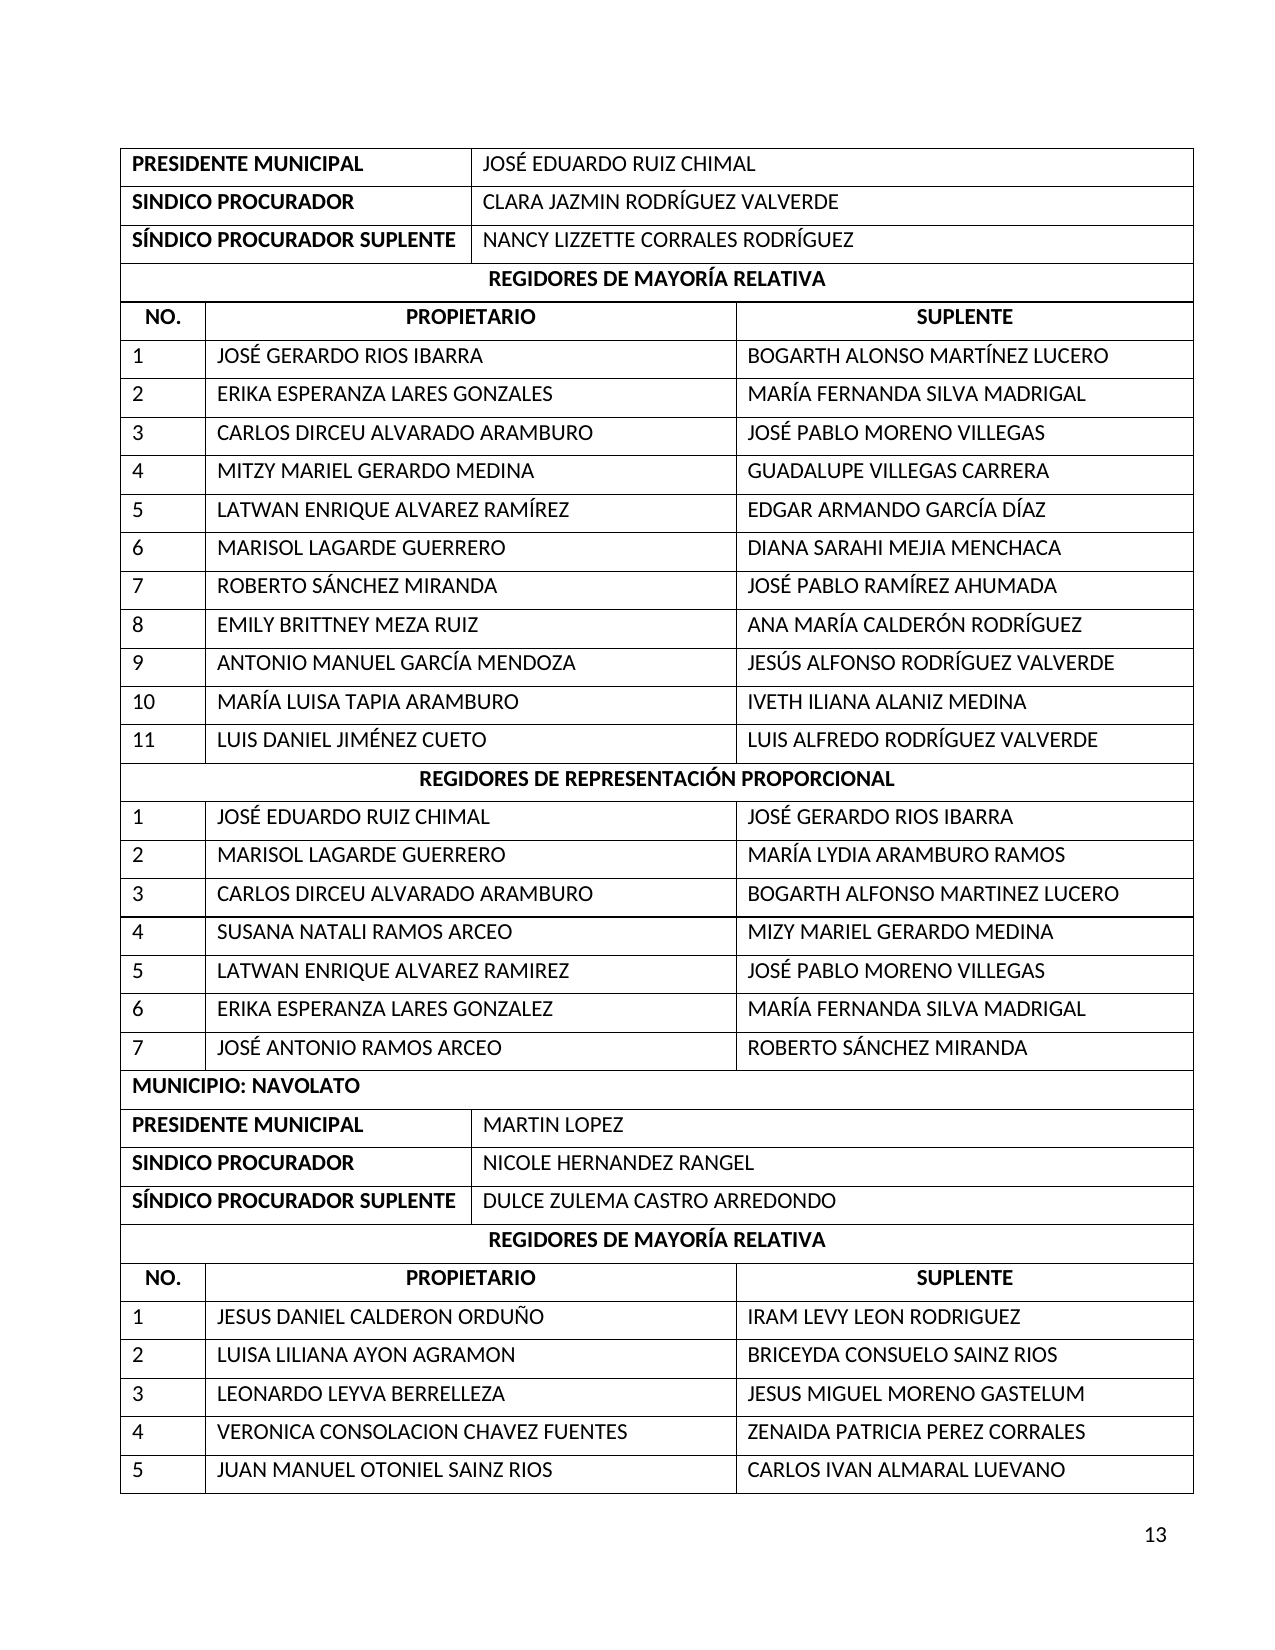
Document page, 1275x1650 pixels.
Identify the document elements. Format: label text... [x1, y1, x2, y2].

table_cell 4 [121, 918, 205, 955]
table_cell JUAN MANUEL OTONIEL SAINZ RIOS [206, 1456, 736, 1493]
table_cell 2 [121, 841, 205, 878]
table_cell 5 [121, 495, 205, 532]
table_cell LATWAN ENRIQUE ALVAREZ RAMÍREZ [206, 495, 736, 532]
table_cell MIZY MARIEL GERARDO MEDINA [737, 918, 1193, 955]
table_cell 10 [121, 687, 205, 724]
table_cell IVETH ILIANA ALANIZ MEDINA [737, 687, 1193, 724]
table_cell JOSÉ PABLO RAMÍREZ AHUMADA [737, 572, 1193, 609]
table_cell JESUS MIGUEL MORENO GASTELUM [737, 1379, 1193, 1416]
table_cell JOSÉ GERARDO RIOS IBARRA [737, 802, 1193, 839]
table_cell LUIS ALFREDO RODRÍGUEZ VALVERDE [737, 725, 1193, 763]
table_cell SÍNDICO PROCURADOR SUPLENTE [121, 1187, 471, 1224]
table_cell LUISA LILIANA AYON AGRAMON [206, 1340, 736, 1378]
table_cell 6 [121, 533, 205, 571]
table_cell 5 [121, 956, 205, 993]
table_cell REGIDORES DE MAYORÍA RELATIVA [121, 264, 1193, 301]
table_cell DIANA SARAHI MEJIA MENCHACA [737, 533, 1193, 571]
table_cell 1 [121, 1302, 205, 1339]
table_cell SUPLENTE [737, 303, 1193, 340]
table_cell EMILY BRITTNEY MEZA RUIZ [206, 610, 736, 647]
table_cell JOSÉ PABLO MORENO VILLEGAS [737, 418, 1193, 455]
table_cell MARTIN LOPEZ [472, 1110, 1193, 1147]
table_cell JOSÉ EDUARDO RUIZ CHIMAL [206, 802, 736, 839]
table_cell 1 [121, 341, 205, 378]
table_cell IRAM LEVY LEON RODRIGUEZ [737, 1302, 1193, 1339]
table_cell NO. [121, 303, 205, 340]
table_cell VERONICA CONSOLACION CHAVEZ FUENTES [206, 1417, 736, 1454]
table_cell NO. [121, 1264, 205, 1301]
table_cell ERIKA ESPERANZA LARES GONZALES [206, 379, 736, 417]
table_cell 5 [121, 1456, 205, 1493]
table_cell 7 [121, 1033, 205, 1070]
table_cell 9 [121, 649, 205, 686]
table_cell NANCY LIZZETTE CORRALES RODRÍGUEZ [472, 226, 1193, 263]
table_cell 2 [121, 1340, 205, 1378]
table_cell 2 [121, 379, 205, 417]
table_cell 1 [121, 802, 205, 839]
table_cell MITZY MARIEL GERARDO MEDINA [206, 456, 736, 494]
table_cell LEONARDO LEYVA BERRELLEZA [206, 1379, 736, 1416]
table_cell MARÍA FERNANDA SILVA MADRIGAL [737, 379, 1193, 417]
table_cell BRICEYDA CONSUELO SAINZ RIOS [737, 1340, 1193, 1378]
table_cell MARÍA LYDIA ARAMBURO RAMOS [737, 841, 1193, 878]
table_cell CARLOS DIRCEU ALVARADO ARAMBURO [206, 879, 736, 916]
table_cell BOGARTH ALFONSO MARTINEZ LUCERO [737, 879, 1193, 916]
table_cell SUPLENTE [737, 1264, 1193, 1301]
table_cell JOSÉ GERARDO RIOS IBARRA [206, 341, 736, 378]
table_cell JOSÉ EDUARDO RUIZ CHIMAL [472, 149, 1193, 186]
table_cell 3 [121, 1379, 205, 1416]
table_cell CARLOS IVAN ALMARAL LUEVANO [737, 1456, 1193, 1493]
table_cell JOSÉ ANTONIO RAMOS ARCEO [206, 1033, 736, 1070]
table_cell PRESIDENTE MUNICIPAL [121, 149, 471, 186]
table_cell ANTONIO MANUEL GARCÍA MENDOZA [206, 649, 736, 686]
table_cell REGIDORES DE REPRESENTACIÓN PROPORCIONAL [121, 764, 1193, 801]
table_cell 11 [121, 725, 205, 763]
table_cell ROBERTO SÁNCHEZ MIRANDA [206, 572, 736, 609]
table_cell ROBERTO SÁNCHEZ MIRANDA [737, 1033, 1193, 1070]
table_cell 3 [121, 879, 205, 916]
table_cell 6 [121, 994, 205, 1032]
table_cell MARÍA FERNANDA SILVA MADRIGAL [737, 994, 1193, 1032]
table_cell PROPIETARIO [206, 303, 736, 340]
table_cell MARISOL LAGARDE GUERRERO [206, 841, 736, 878]
table_cell REGIDORES DE MAYORÍA RELATIVA [121, 1225, 1193, 1262]
table_cell 3 [121, 418, 205, 455]
table_cell SUSANA NATALI RAMOS ARCEO [206, 918, 736, 955]
table_cell ERIKA ESPERANZA LARES GONZALEZ [206, 994, 736, 1032]
table_cell DULCE ZULEMA CASTRO ARREDONDO [472, 1187, 1193, 1224]
table_cell 4 [121, 1417, 205, 1454]
table_cell ANA MARÍA CALDERÓN RODRÍGUEZ [737, 610, 1193, 647]
table_cell ZENAIDA PATRICIA PEREZ CORRALES [737, 1417, 1193, 1454]
table_cell NICOLE HERNANDEZ RANGEL [472, 1148, 1193, 1186]
table_cell JESUS DANIEL CALDERON ORDUÑO [206, 1302, 736, 1339]
table_cell EDGAR ARMANDO GARCÍA DÍAZ [737, 495, 1193, 532]
table_cell LATWAN ENRIQUE ALVAREZ RAMIREZ [206, 956, 736, 993]
table_cell PRESIDENTE MUNICIPAL [121, 1110, 471, 1147]
table_cell JESÚS ALFONSO RODRÍGUEZ VALVERDE [737, 649, 1193, 686]
table_cell 7 [121, 572, 205, 609]
table_cell BOGARTH ALONSO MARTÍNEZ LUCERO [737, 341, 1193, 378]
table_cell SÍNDICO PROCURADOR SUPLENTE [121, 226, 471, 263]
table_cell MARÍA LUISA TAPIA ARAMBURO [206, 687, 736, 724]
table_cell SINDICO PROCURADOR [121, 1148, 471, 1186]
table_cell 4 [121, 456, 205, 494]
table_cell CLARA JAZMIN RODRÍGUEZ VALVERDE [472, 187, 1193, 224]
table_cell MUNICIPIO: NAVOLATO [121, 1071, 1193, 1109]
table_cell CARLOS DIRCEU ALVARADO ARAMBURO [206, 418, 736, 455]
table_cell LUIS DANIEL JIMÉNEZ CUETO [206, 725, 736, 763]
table_cell JOSÉ PABLO MORENO VILLEGAS [737, 956, 1193, 993]
table_cell SINDICO PROCURADOR [121, 187, 471, 224]
table_cell MARISOL LAGARDE GUERRERO [206, 533, 736, 571]
table_cell PROPIETARIO [206, 1264, 736, 1301]
table_cell 8 [121, 610, 205, 647]
table_cell GUADALUPE VILLEGAS CARRERA [737, 456, 1193, 494]
